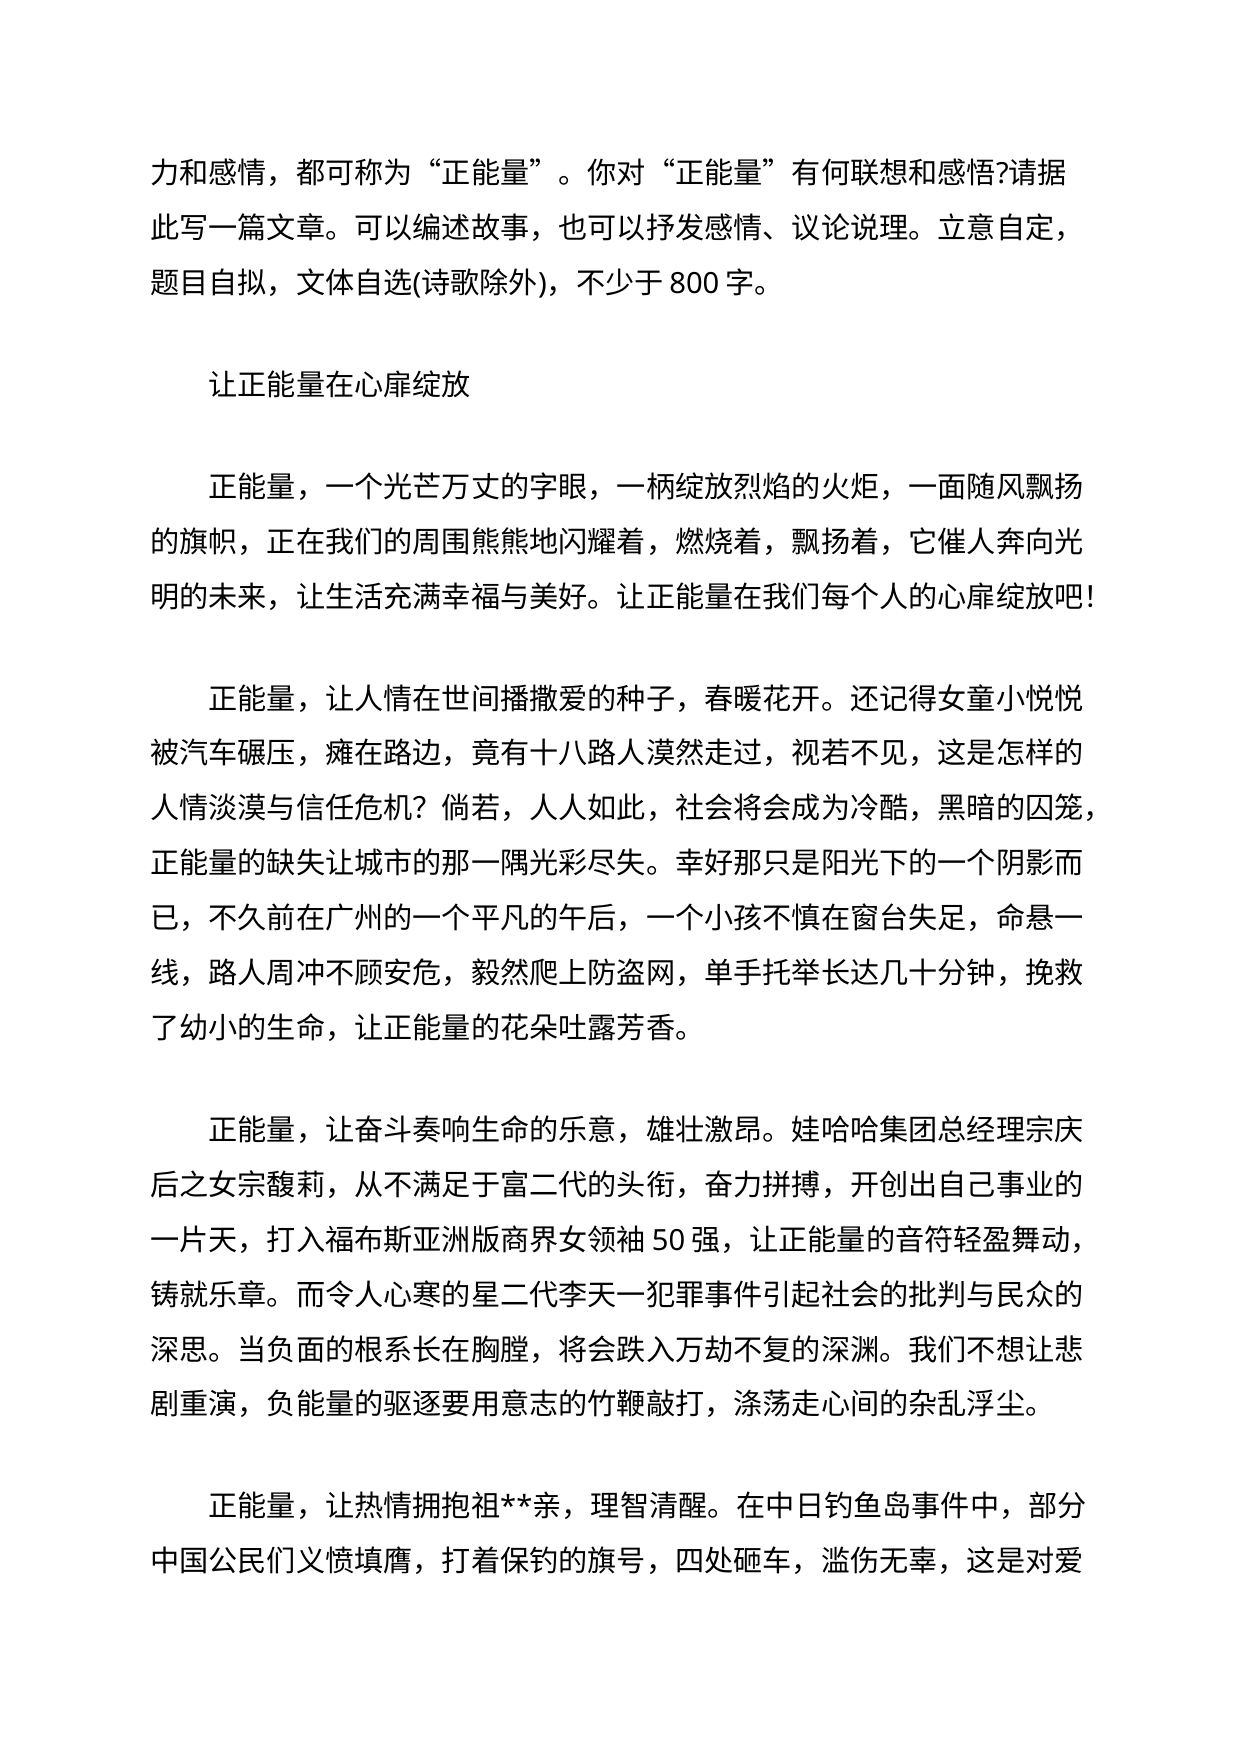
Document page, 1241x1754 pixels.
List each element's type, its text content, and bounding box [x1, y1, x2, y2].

text 让正能量在心扉绽放 [150, 362, 1090, 404]
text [150, 1483, 1090, 1580]
text 正能量，让奋斗奏响生命的乐意，雄壮激昂。娃哈哈集团总经理宗庆后之女宗馥莉，从不满足于富二代的头衔，奋力拼搏，开创出自己事业的一片天，打入福布斯亚洲版商界女领袖50强，让正能量的音符轻盈舞动，铸就乐章。而令人心寒的星二代李天一犯罪事件引起社会的批判与民众的深思。当负面的根系长在胸膛，将会跌入万劫不复的深渊。我们不想让悲剧重演，负能量的驱逐要用意志的竹鞭敲打，涤荡走心间的杂乱浮尘。 [150, 1106, 1090, 1423]
text 正能量，一个光芒万丈的字眼，一柄绽放烈焰的火炬，一面随风飘扬的旗帜，正在我们的周围熊熊地闪耀着，燃烧着，飘扬着，它催人奔向光明的未来，让生活充满幸福与美好。让正能量在我们每个人的心扉绽放吧！ [150, 464, 1090, 616]
text 正能量，让人情在世间播撒爱的种子，春暖花开。还记得女童小悦悦被汽车碾压，瘫在路边，竟有十八路人漠然走过，视若不见，这是怎样的人情淡漠与信任危机？倘若，人人如此，社会将会成为冷酷，黑暗的囚笼，正能量的缺失让城市的那一隅光彩尽失。幸好那只是阳光下的一个阴影而已，不久前在广州的一个平凡的午后，一个小孩不慎在窗台失足，命悬一线，路人周冲不顾安危，毅然爬上防盗网，单手托举长达几十分钟，挽救了幼小的生命，让正能量的花朵吐露芳香。 [150, 675, 1090, 1047]
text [150, 150, 1090, 302]
